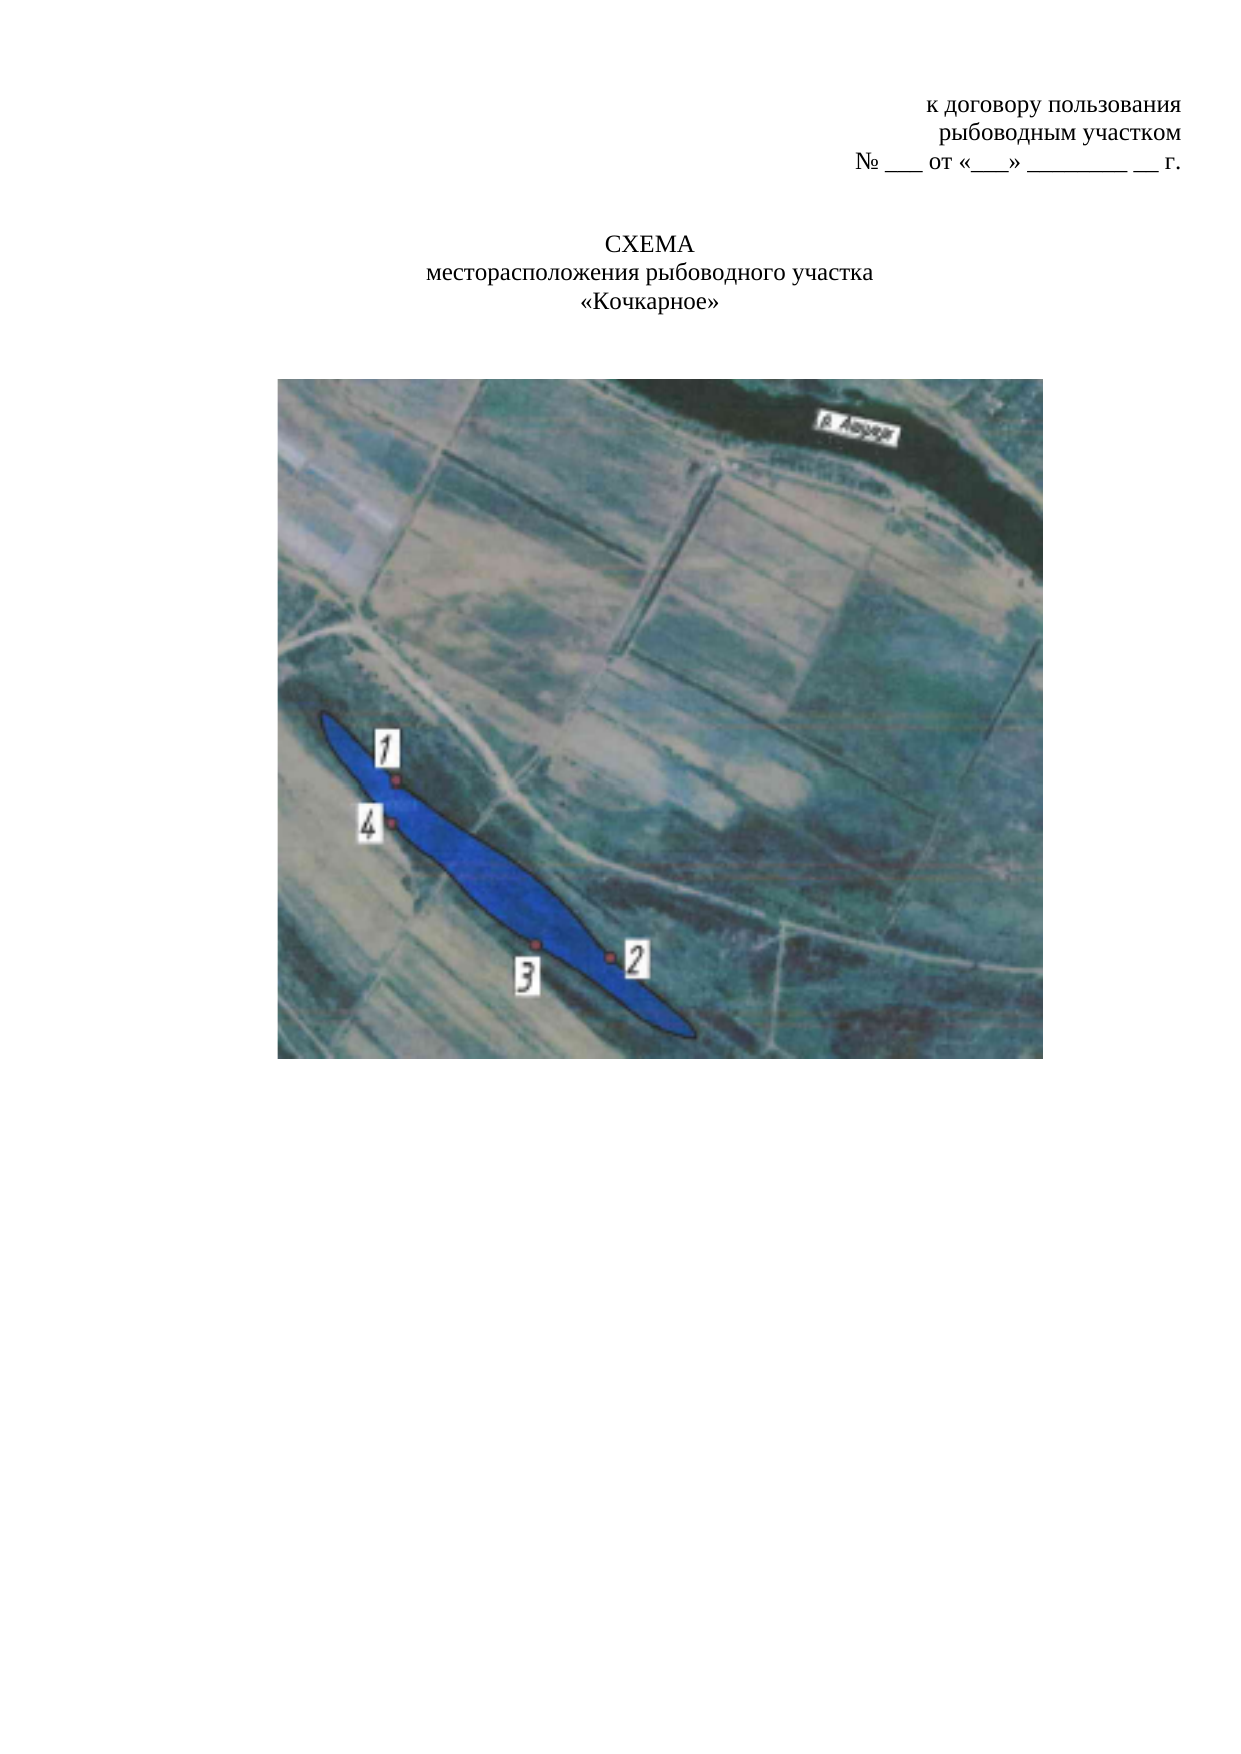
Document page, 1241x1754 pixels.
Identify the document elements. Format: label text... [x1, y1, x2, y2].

text «Кочкарное» [118, 286, 1181, 315]
picture [277, 379, 1043, 1059]
text месторасположения рыбоводного участка [118, 257, 1181, 286]
text СХЕМА [118, 229, 1181, 257]
text к договору пользования [118, 89, 1181, 117]
text № ___ от «___» ________ __ г. [118, 146, 1181, 175]
text рыбоводным участком [118, 117, 1181, 146]
